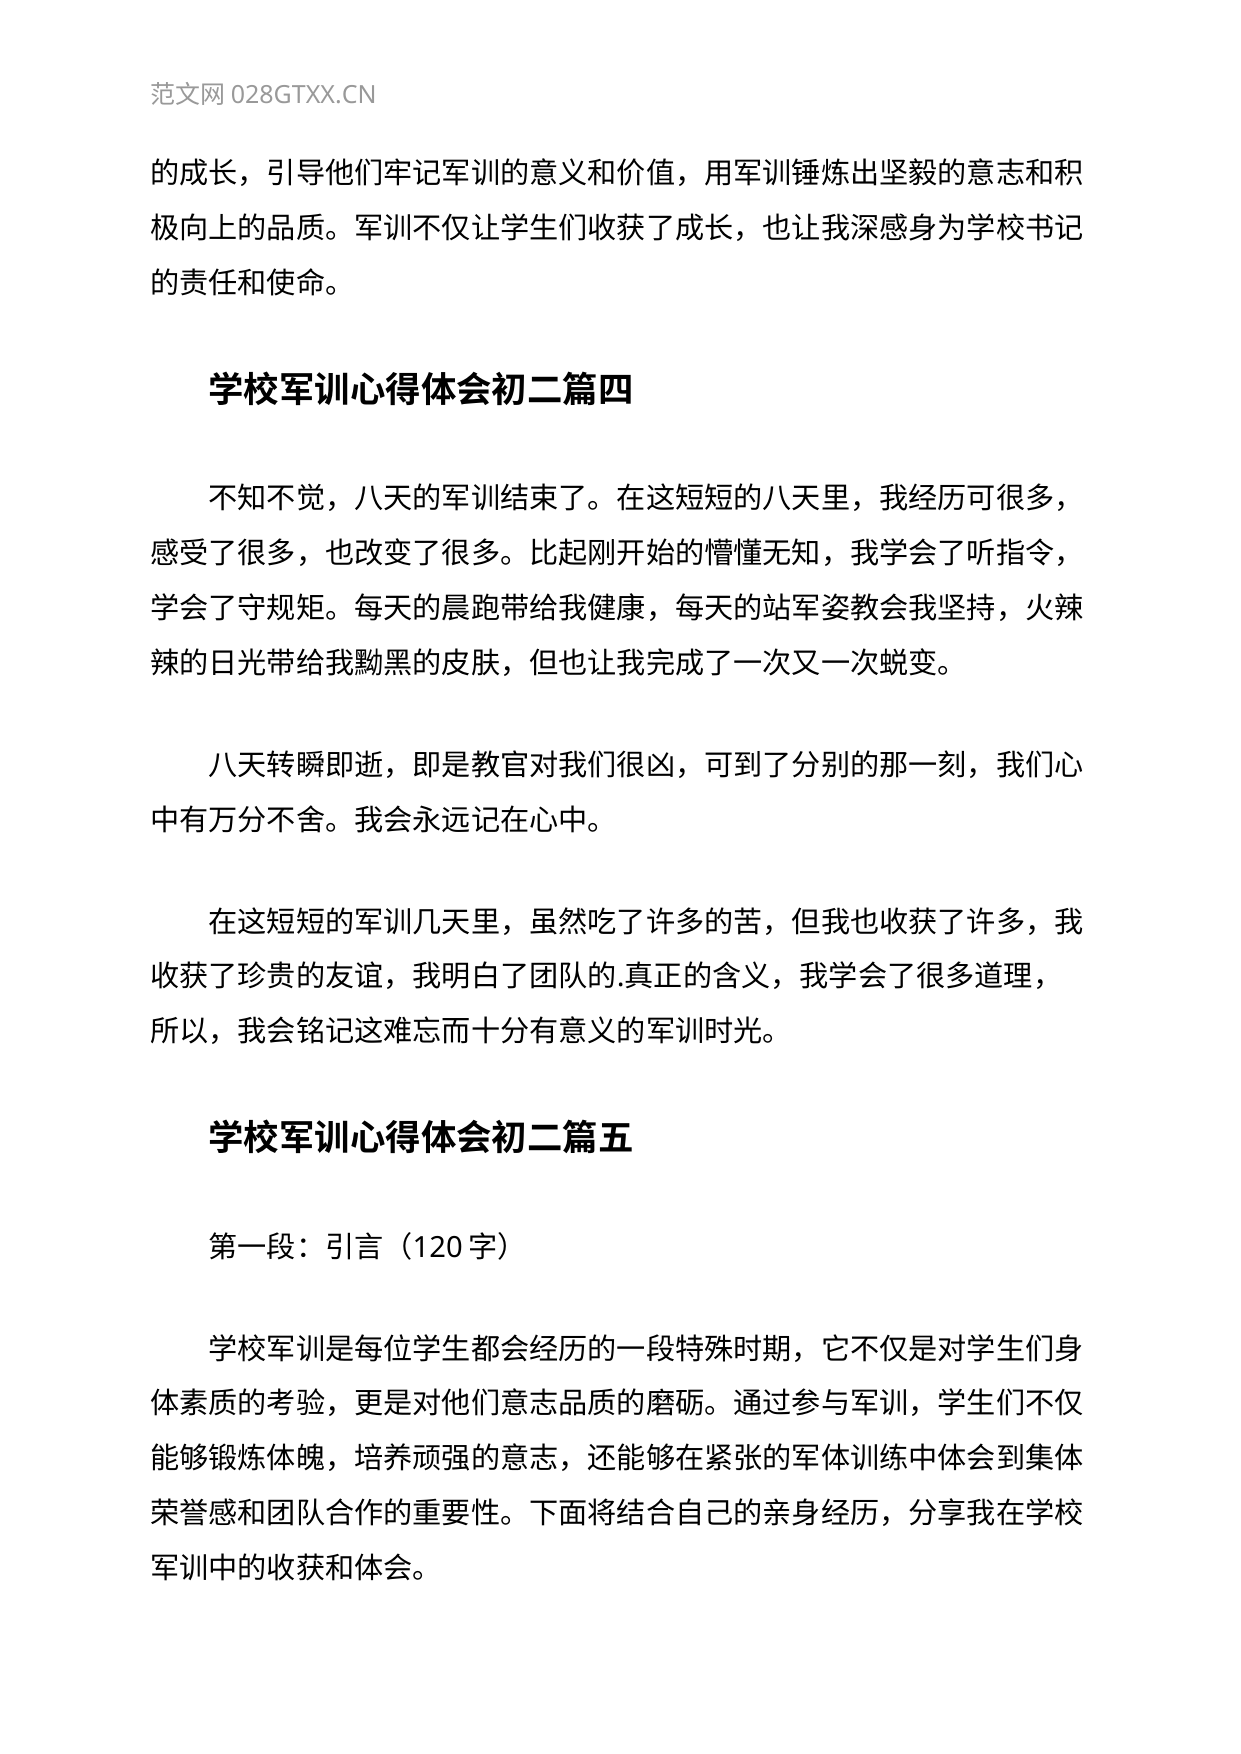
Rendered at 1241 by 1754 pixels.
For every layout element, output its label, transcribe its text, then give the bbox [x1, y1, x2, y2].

text 学校军训心得体会初二篇四 [150, 362, 1090, 413]
text 第一段：引言（120字） [150, 1223, 1090, 1266]
text 学校军训心得体会初二篇五 [150, 1110, 1090, 1161]
text 不知不觉，八天的军训结束了。在这短短的八天里，我经历可很多，感受了很多，也改变了很多。比起刚开始的懵懂无知，我学会了听指令，学会了守规矩。每天的晨跑带给我健康，每天的站军姿教会我坚持，火辣辣的日光带给我黝黑的皮肤，但也让我完成了一次又一次蜕变。 [150, 475, 1090, 682]
text 在这短短的军训几天里，虽然吃了许多的苦，但我也收获了许多，我收获了珍贵的友谊，我明白了团队的.真正的含义，我学会了很多道理，所以，我会铭记这难忘而十分有意义的军训时光。 [150, 898, 1090, 1050]
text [150, 150, 1090, 302]
text 学校军训是每位学生都会经历的一段特殊时期，它不仅是对学生们身体素质的考验，更是对他们意志品质的磨砺。通过参与军训，学生们不仅能够锻炼体魄，培养顽强的意志，还能够在紧张的军体训练中体会到集体荣誉感和团队合作的重要性。下面将结合自己的亲身经历，分享我在学校军训中的收获和体会。 [150, 1325, 1090, 1587]
text 八天转瞬即逝，即是教官对我们很凶，可到了分别的那一刻，我们心中有万分不舍。我会永远记在心中。 [150, 741, 1090, 839]
